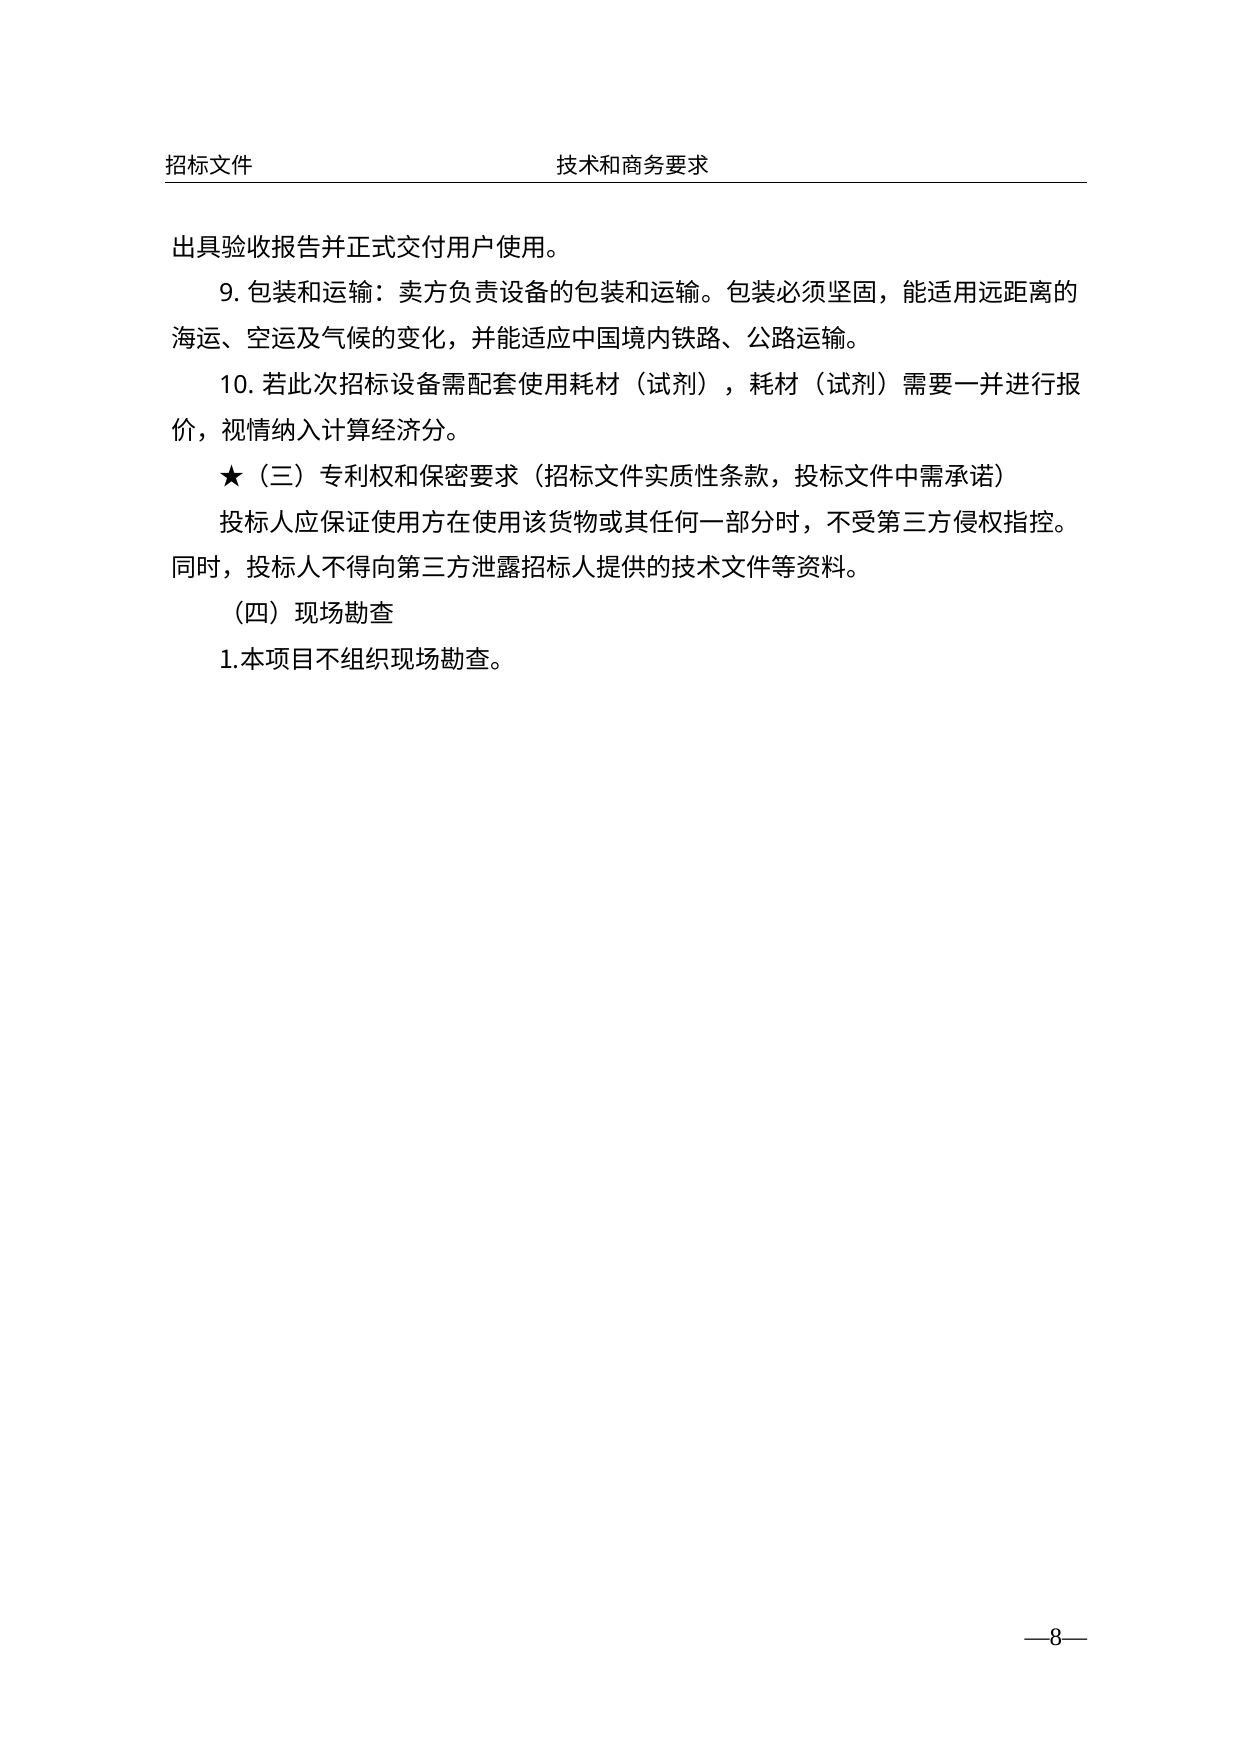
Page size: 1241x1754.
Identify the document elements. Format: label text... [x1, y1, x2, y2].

text 投标人应保证使用方在使用该货物或其任何一部分时，不受第三方侵权指控。同时，投标人不得向第三方泄露招标人提供的技术文件等资料。 [171, 494, 1081, 586]
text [171, 219, 1081, 265]
text ★（三）专利权和保密要求（招标文件实质性条款，投标文件中需承诺） [171, 448, 1081, 494]
text 10. 若此次招标设备需配套使用耗材（试剂），耗材（试剂）需要一并进行报价，视情纳入计算经济分。 [171, 357, 1081, 448]
text 9. 包装和运输：卖方负责设备的包装和运输。包装必须坚固，能适用远距离的海运、空运及气候的变化，并能适应中国境内铁路、公路运输。 [171, 265, 1081, 357]
text 1.本项目不组织现场勘查。 [171, 632, 1081, 678]
text （四）现场勘查 [171, 586, 1081, 632]
